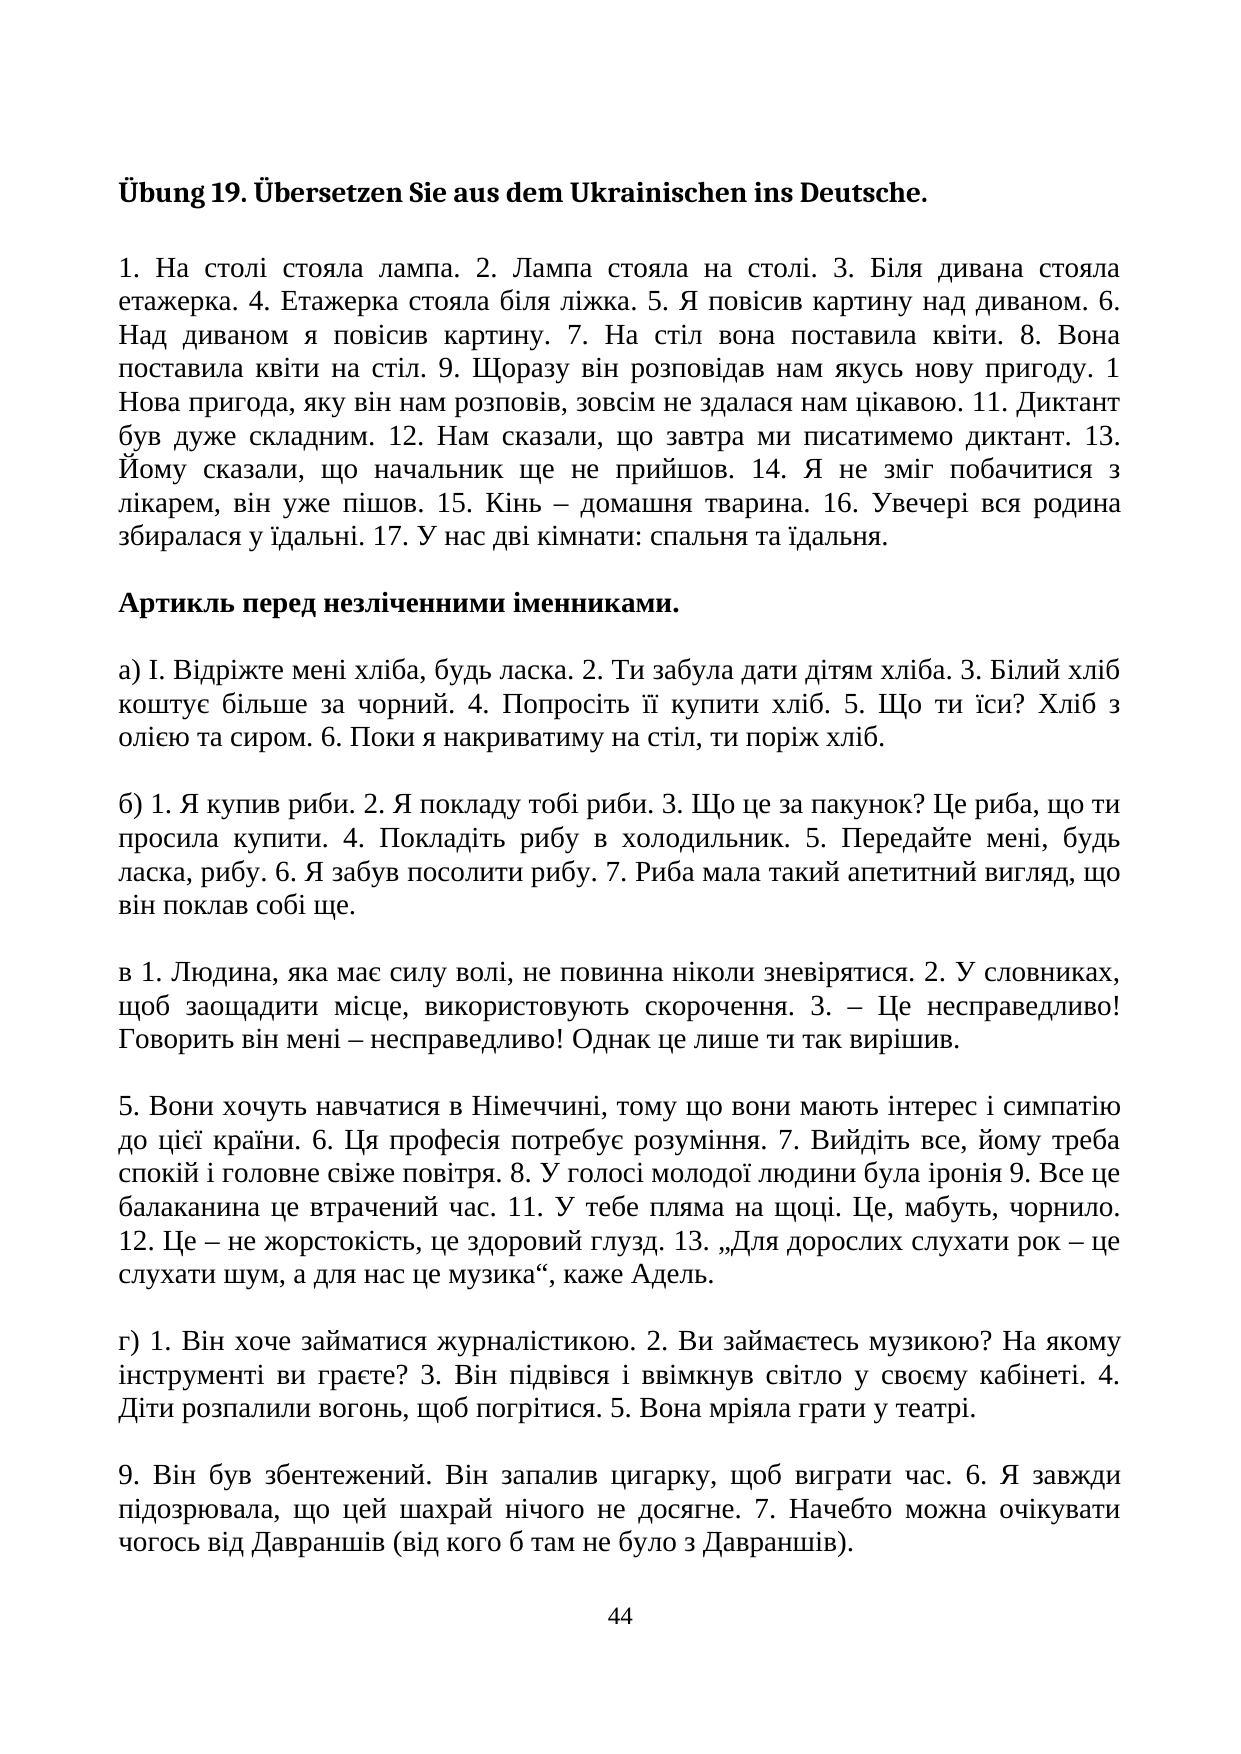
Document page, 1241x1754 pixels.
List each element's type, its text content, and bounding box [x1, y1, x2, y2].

text Артикль перед незліченними іменниками. [118, 585, 1122, 619]
text а) I. Відріжте мені хліба, будь ласка. 2. Ти забула дати дітям хліба. 3. Білий хліб коштує більше за чорний. 4. Попросіть її купити хліб. 5. Що ти їси? Хліб з олією та сиром. 6. Поки я накриватиму на стіл, ти поріж хліб. [118, 652, 1122, 753]
text г) 1. Він хоче займатися журналістикою. 2. Ви займаєтесь музикою? На якому інструменті ви граєте? 3. Він підвівся і ввімкнув світло у своєму кабінеті. 4. Діти розпалили вогонь, щоб погрітися. 5. Вона мріяла грати у театрі. [118, 1323, 1122, 1424]
subtitle Übung 19. Übersetzen Sie aus dem Ukrainischen ins Deutsche. [118, 177, 1122, 210]
text 9. Він був збентежений. Він запалив цигарку, щоб виграти час. 6. Я завжди підозрювала, що цей шахрай нічого не досягне. 7. Начебто можна очікувати чогось від Давраншів (від кого б там не було з Давраншів). [118, 1457, 1122, 1558]
text в 1. Людина, яка має силу волі, не повинна ніколи зневірятися. 2. У словниках, щоб заощадити місце, використовують скорочення. 3. – Це несправедливо! Говорить він мені – несправедливо! Однак це лише ти так вирішив. [118, 954, 1122, 1055]
text 1. На столі стояла лампа. 2. Лампа стояла на столі. 3. Біля дивана стояла етажерка. 4. Етажерка стояла біля ліжка. 5. Я повісив картину над диваном. 6. Над диваном я повісив картину. 7. На стіл вона поставила квіти. 8. Вона поставила квіти на стіл. 9. Щоразу він розповідав нам якусь нову пригоду. 1 Нова пригода, яку він нам розповів, зовсім не здалася нам цікавою. 11. Диктант був дуже складним. 12. Нам сказали, що завтра ми писатимемо диктант. 13. Йому сказали, що начальник ще не прийшов. 14. Я не зміг побачитися з лікарем, він уже пішов. 15. Кінь – домашня тварина. 16. Увечері вся родина збиралася у їдальні. 17. У нас дві кімнати: спальня та їдальня. [118, 250, 1122, 552]
text 5. Вони хочуть навчатися в Німеччині, тому що вони мають інтерес і симпатію до цієї країни. 6. Ця професія потребує розуміння. 7. Вийдіть все, йому треба спокій і головне свіже повітря. 8. У голосі молодої людини була іронія 9. Все це балаканина це втрачений час. 11. У тебе пляма на щоці. Це, мабуть, чорнило. 12. Це – не жорстокість, це здоровий глузд. 13. „Для дорослих слухати рок – це слухати шум, а для нас це музика“, каже Адель. [118, 1088, 1122, 1290]
text б) 1. Я купив риби. 2. Я покладу тобі риби. 3. Що це за пакунок? Це риба, що ти просила купити. 4. Покладіть рибу в холодильник. 5. Передайте мені, будь ласка, рибу. 6. Я забув посолити рибу. 7. Риба мала такий апетитний вигляд, що він поклав собі ще. [118, 787, 1122, 921]
